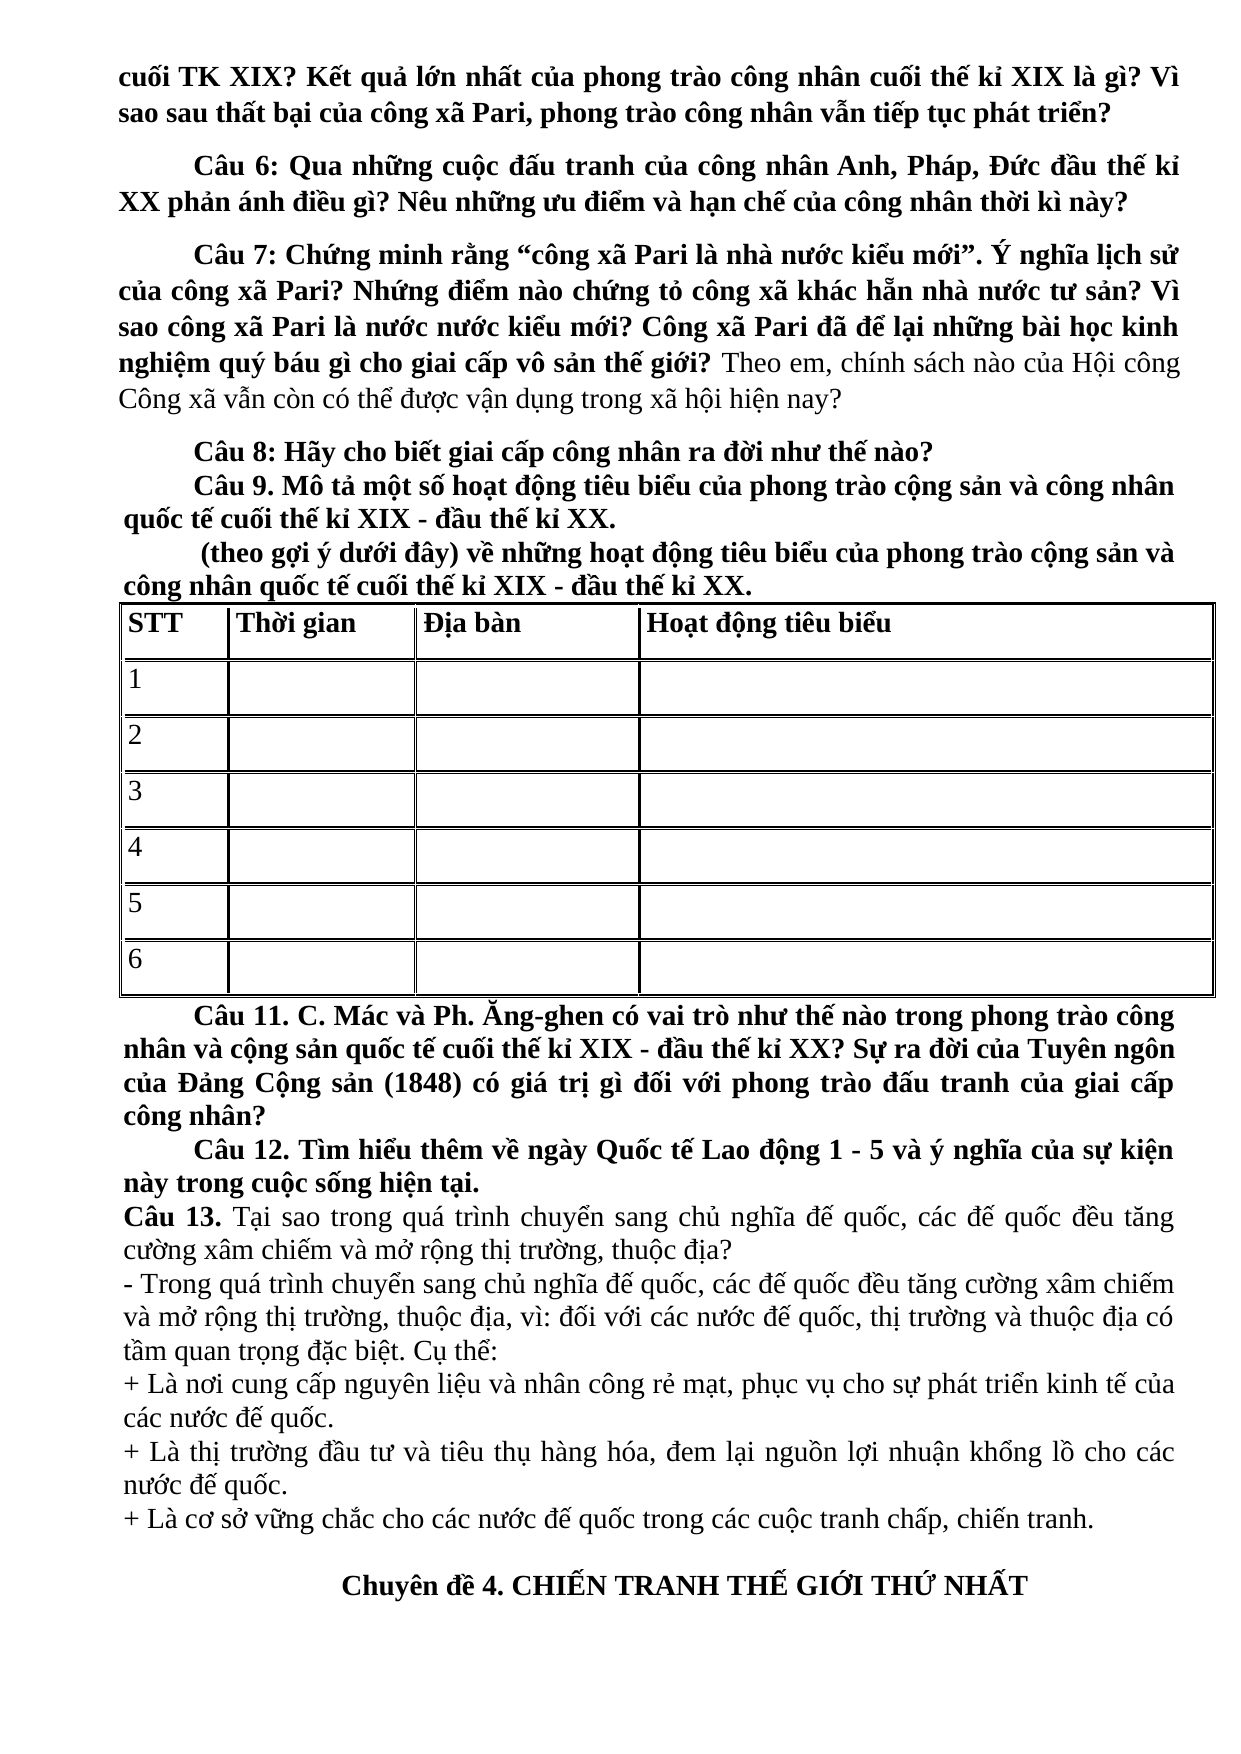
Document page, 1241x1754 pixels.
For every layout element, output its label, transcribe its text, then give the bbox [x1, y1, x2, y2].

table_cell 2 [122, 714, 227, 770]
table_cell [228, 942, 416, 994]
text Câu 8: Hãy cho biết giai cấp công nhân ra đời như thế nào? [123, 434, 1176, 468]
table_cell [417, 886, 638, 938]
table_cell 5 [122, 882, 227, 938]
text + Là cơ sở vững chắc cho các nước đế quốc trong các cuộc tranh chấp, chiến tranh. [123, 1501, 1176, 1534]
text (theo gợi ý dưới đây) về những hoạt động tiêu biểu của phong trào cộng sản và công nhân quốc tế cuối thế kỉ XIX - đầu thế kỉ XX. [123, 535, 1176, 602]
table_cell 6 [122, 938, 228, 994]
text - Trong quá trình chuyển sang chủ nghĩa đế quốc, các đế quốc đều tăng cường xâm chiếm và mở rộng thị trường, thuộc địa, vì: đối với các nước đế quốc, thị trường và thuộc địa có tầm quan trọng đặc biệt. Cụ thể: [123, 1266, 1176, 1367]
table_cell [417, 830, 638, 882]
table_cell [641, 714, 1213, 770]
table_cell [417, 718, 638, 770]
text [118, 59, 1181, 129]
table_cell [230, 662, 414, 714]
table_cell [416, 942, 639, 994]
table_header Thời gian [228, 605, 416, 658]
table_cell [641, 882, 1213, 938]
table_header Địa bàn [416, 604, 639, 658]
text Câu 7: Chứng minh rằng “công xã Pari là nhà nước kiểu mới”. Ý nghĩa lịch sử của công xã Pari? Nhứng điểm nào chứng tỏ công xã khác hẵn nhà nước tư sản? Vì sao công xã Pari là nước nước kiểu mới? Công xã Pari đã để lại những bài học kinh nghiệm quý báu gì cho giai cấp vô sản thế giới? Theo em, chính sách nào của Hội công Công xã vẫn còn có thể được vận dụng trong xã hội hiện nay? [118, 237, 1181, 415]
table_cell 3 [122, 770, 227, 826]
table_cell [641, 770, 1213, 826]
table_cell [230, 830, 414, 882]
text Chuyên đề 4. CHIẾN TRANH THẾ GIỚI THỨ NHẤT [123, 1568, 1176, 1601]
table_cell [417, 774, 638, 826]
text + Là thị trường đầu tư và tiêu thụ hàng hóa, đem lại nguồn lợi nhuận khổng lồ cho các nước đế quốc. [123, 1434, 1176, 1501]
table_cell [230, 718, 414, 770]
table_cell 1 [122, 658, 227, 714]
text Câu 12. Tìm hiểu thêm về ngày Quốc tế Lao động 1 - 5 và ý nghĩa của sự kiện này trong cuộc sống hiện tại. [123, 1132, 1176, 1199]
table_header STT [122, 605, 228, 658]
text Câu 13. Tại sao trong quá trình chuyển sang chủ nghĩa đế quốc, các đế quốc đều tăng cường xâm chiếm và mở rộng thị trường, thuộc địa? [123, 1199, 1176, 1266]
table_cell [230, 774, 414, 826]
text + Là nơi cung cấp nguyên liệu và nhân công rẻ mạt, phục vụ cho sự phát triển kinh tế của các nước đế quốc. [123, 1367, 1176, 1434]
table_cell [417, 662, 638, 714]
table_cell [641, 658, 1213, 714]
text Câu 6: Qua những cuộc đấu tranh của công nhân Anh, Pháp, Đức đầu thế kỉ XX phản ánh điều gì? Nêu những ưu điểm và hạn chế của công nhân thời kì này? [118, 148, 1181, 218]
table_cell [230, 886, 414, 938]
text Câu 9. Mô tả một số hoạt động tiêu biểu của phong trào cộng sản và công nhân quốc tế cuối thế kỉ XIX - đầu thế kỉ XX. [123, 468, 1176, 535]
table_header Hoạt động tiêu biểu [639, 605, 1212, 658]
text Câu 11. C. Mác và Ph. Ăng-ghen có vai trò như thế nào trong phong trào công nhân và cộng sản quốc tế cuối thế kỉ XIX - đầu thế kỉ XX? Sự ra đời của Tuyên ngôn của Đảng Cộng sản (1848) có giá trị gì đối với phong trào đấu tranh của giai cấp công nhân? [123, 998, 1176, 1132]
table_cell 4 [122, 826, 227, 882]
table_cell [639, 938, 1213, 994]
table_cell [641, 826, 1213, 882]
